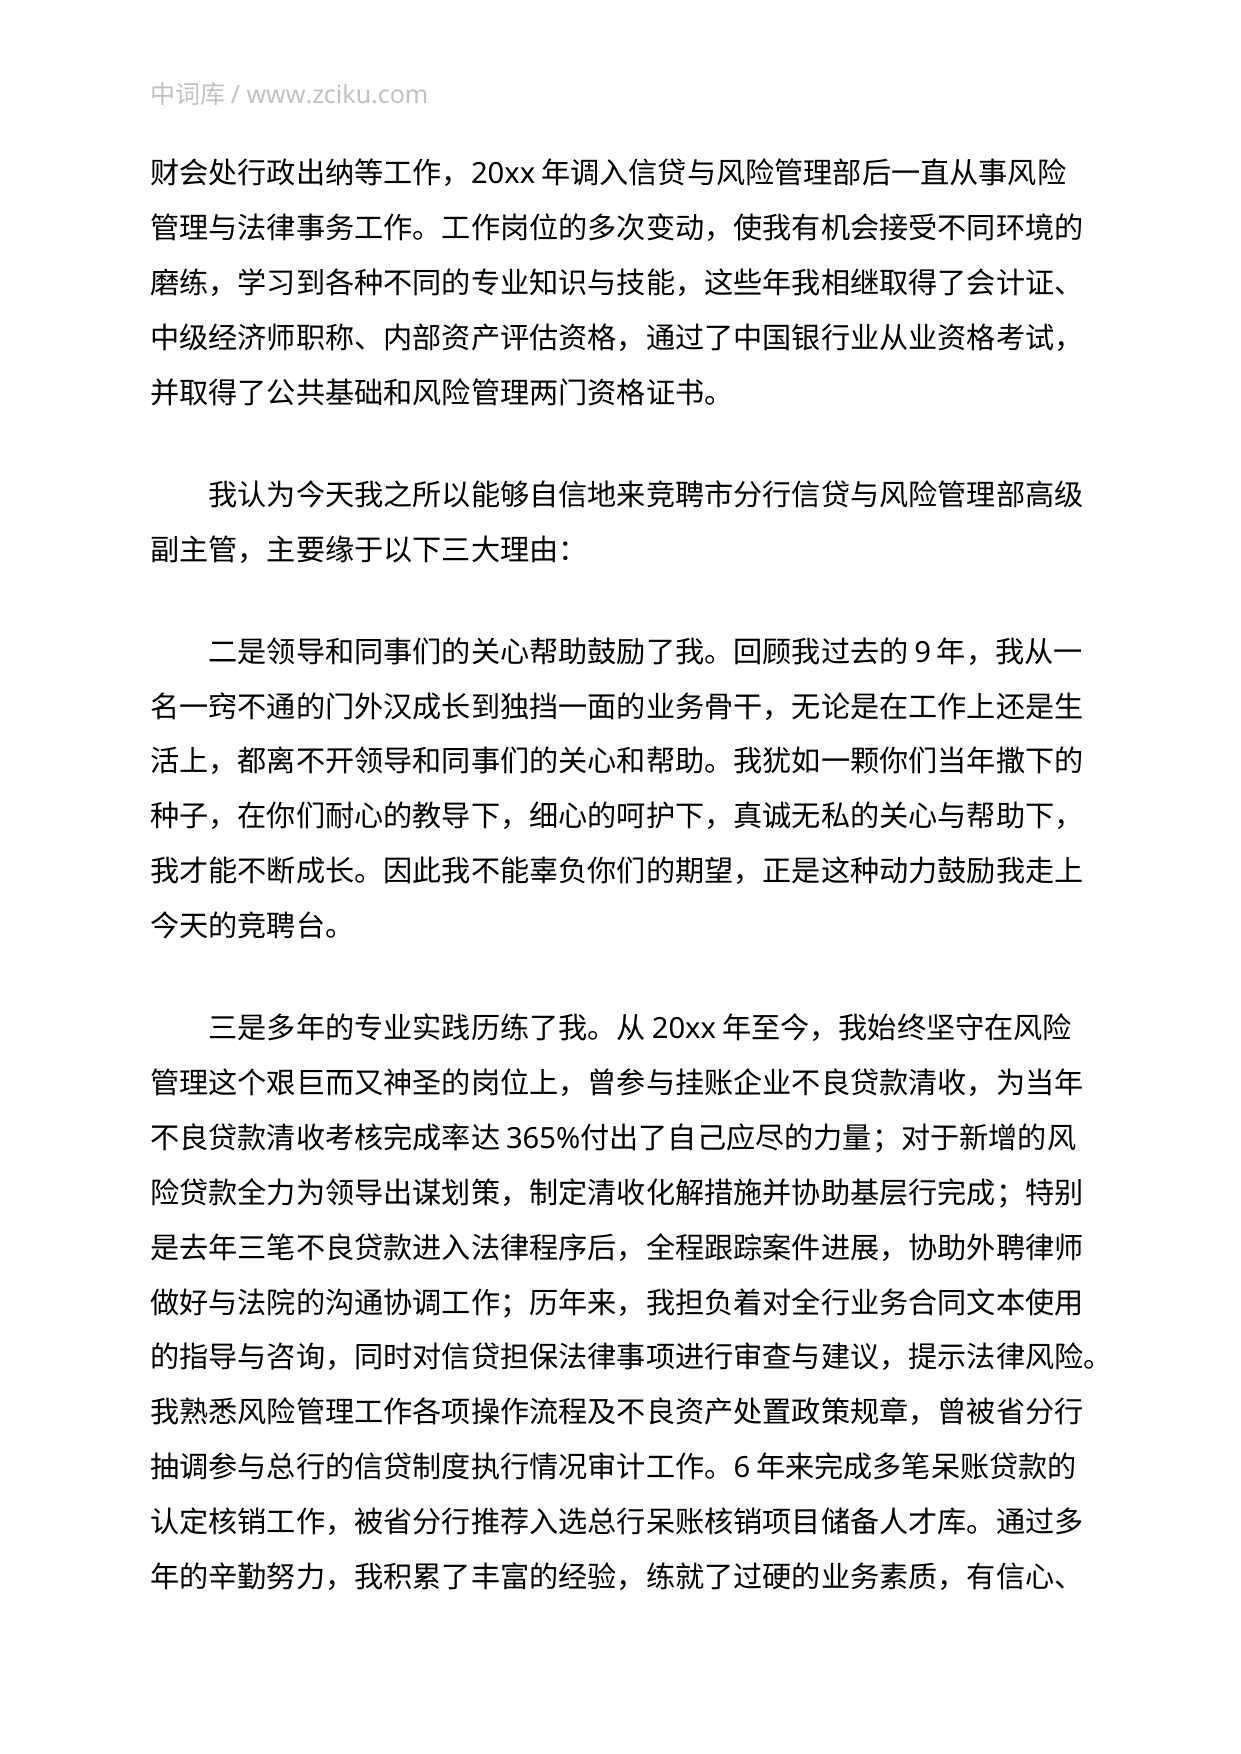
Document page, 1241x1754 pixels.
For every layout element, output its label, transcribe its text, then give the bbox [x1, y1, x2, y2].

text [150, 150, 1090, 412]
text 二是领导和同事们的关心帮助鼓励了我。回顾我过去的9年，我从一名一窍不通的门外汉成长到独挡一面的业务骨干，无论是在工作上还是生活上，都离不开领导和同事们的关心和帮助。我犹如一颗你们当年撒下的种子，在你们耐心的教导下，细心的呵护下，真诚无私的关心与帮助下，我才能不断成长。因此我不能辜负你们的期望，正是这种动力鼓励我走上今天的竞聘台。 [150, 628, 1090, 945]
text 我认为今天我之所以能够自信地来竞聘市分行信贷与风险管理部高级副主管，主要缘于以下三大理由： [150, 471, 1090, 569]
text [150, 1004, 1090, 1596]
